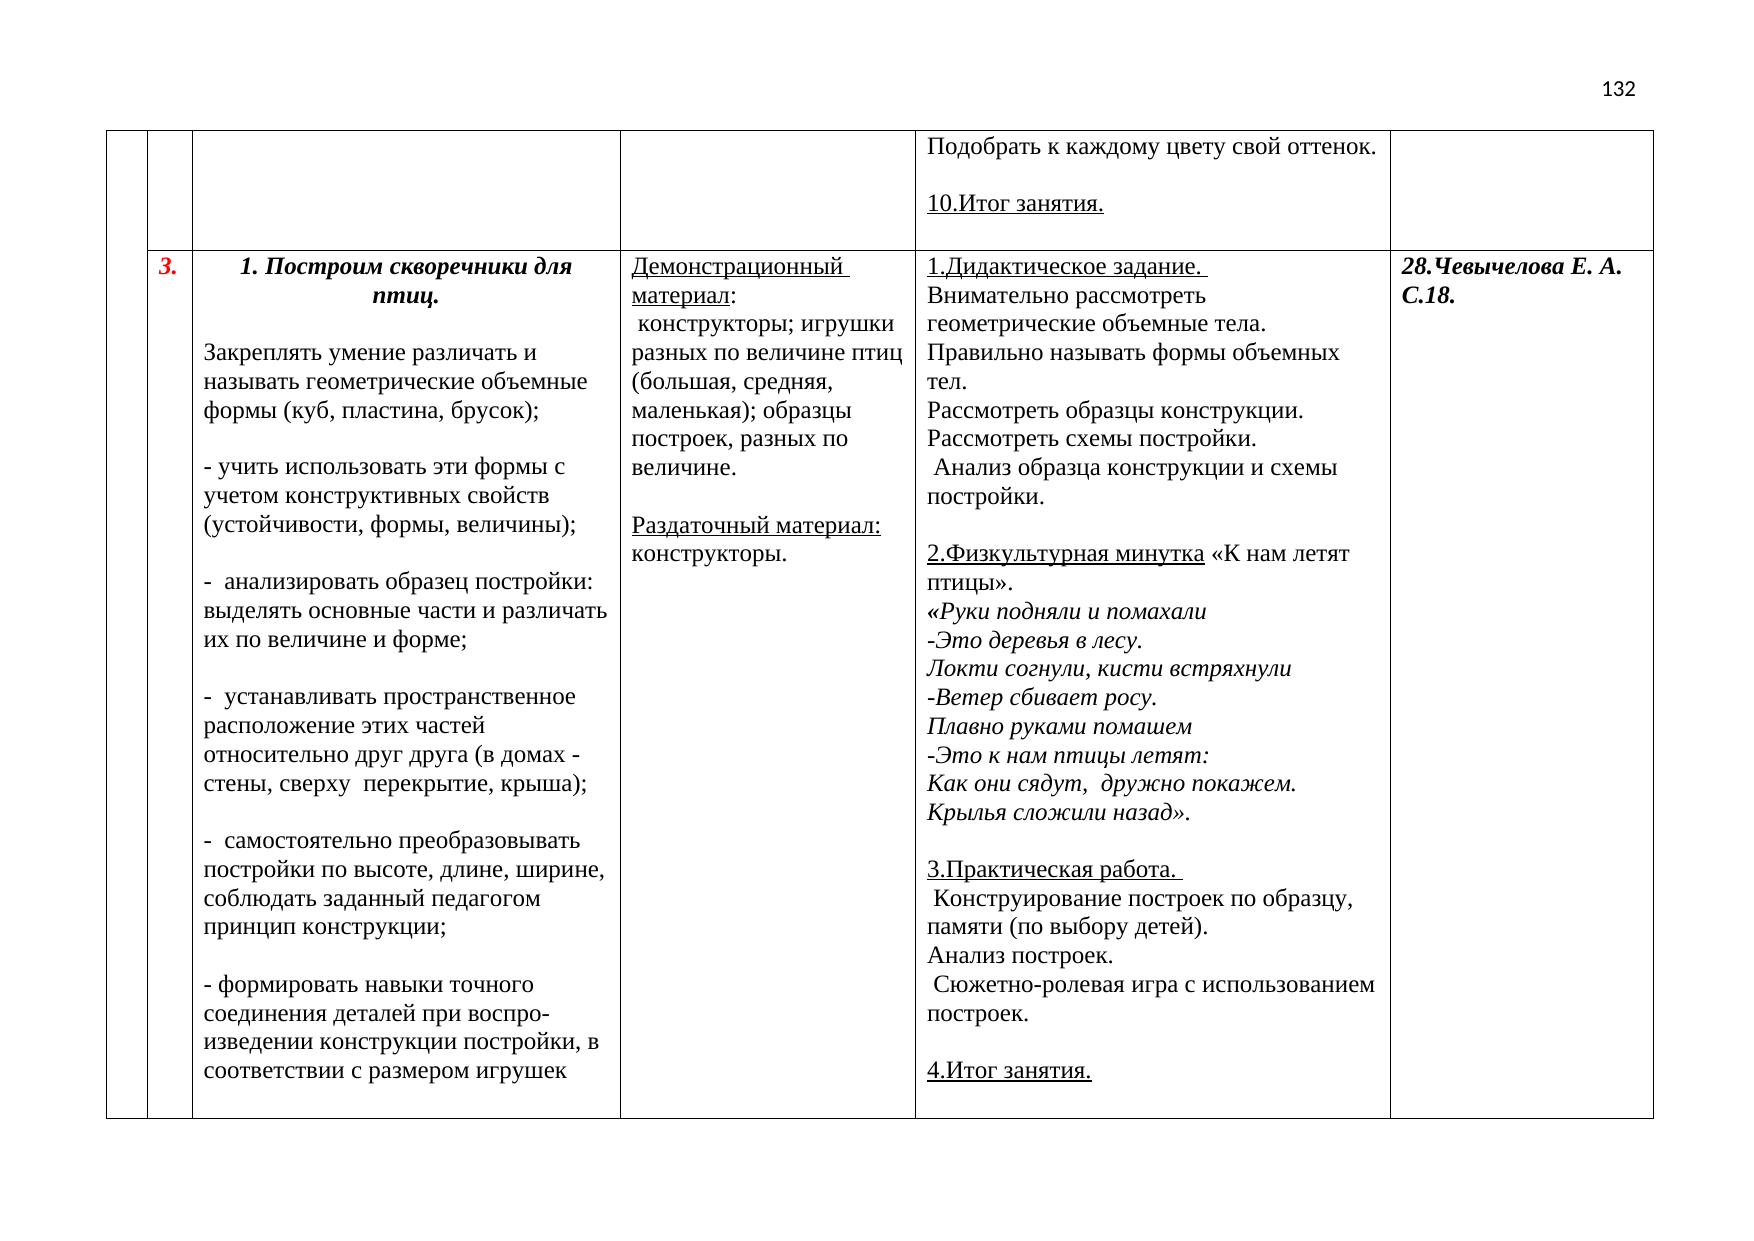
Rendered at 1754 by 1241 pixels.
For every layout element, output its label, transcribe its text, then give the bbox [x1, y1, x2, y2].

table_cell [193, 131, 620, 250]
table_cell 3. [148, 251, 192, 1117]
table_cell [621, 131, 915, 250]
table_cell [916, 251, 1390, 1117]
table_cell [1391, 131, 1653, 250]
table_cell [1391, 251, 1653, 1117]
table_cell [916, 131, 1390, 250]
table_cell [193, 251, 620, 1117]
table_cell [621, 251, 915, 1117]
